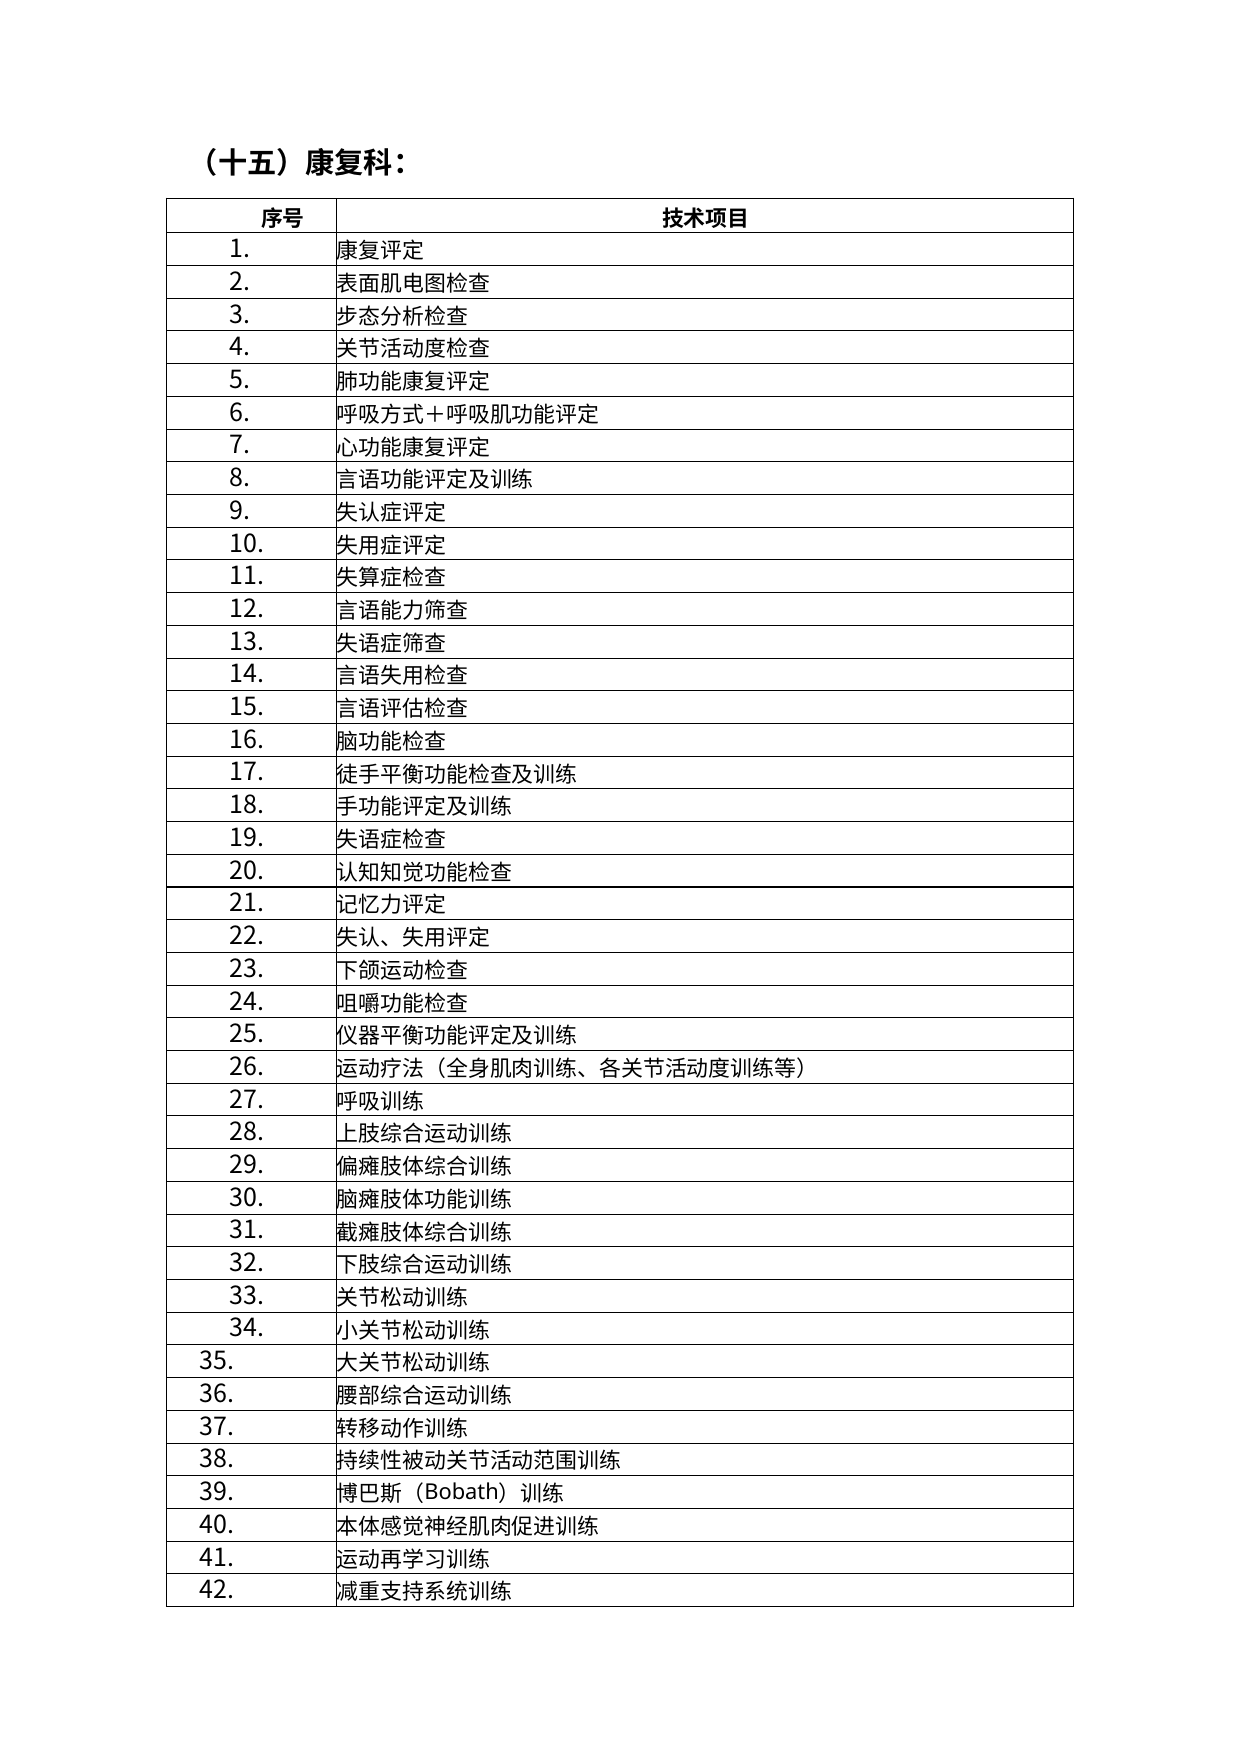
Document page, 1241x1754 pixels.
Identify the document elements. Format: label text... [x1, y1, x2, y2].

table_cell 徒手平衡功能检查及训练 [337, 757, 1073, 788]
table_cell 上肢综合运动训练 [337, 1116, 1073, 1148]
table_cell 心功能康复评定 [337, 430, 1073, 461]
table_cell 小关节松动训练 [337, 1313, 1073, 1344]
table_cell [167, 855, 336, 886]
table_cell [167, 789, 336, 821]
table_cell 呼吸方式＋呼吸肌功能评定 [337, 397, 1073, 428]
table_cell [167, 888, 336, 919]
table_cell 仪器平衡功能评定及训练 [337, 1018, 1073, 1050]
table_cell 失语症检查 [337, 822, 1073, 854]
table_cell 失用症评定 [337, 528, 1073, 559]
table_cell 偏瘫肢体综合训练 [337, 1149, 1073, 1181]
table_cell 言语功能评定及训练 [337, 462, 1073, 494]
table_cell 言语能力筛查 [337, 593, 1073, 625]
table_cell 呼吸训练 [337, 1084, 1073, 1115]
table_cell 失语症筛查 [337, 626, 1073, 657]
table_cell 言语评估检查 [337, 691, 1073, 723]
table_cell 本体感觉神经肌肉促进训练 [337, 1509, 1073, 1541]
table_cell [167, 1313, 336, 1344]
table_cell [167, 1084, 336, 1115]
table_cell [167, 659, 336, 690]
table_cell [167, 528, 336, 559]
table_cell 截瘫肢体综合训练 [337, 1215, 1073, 1246]
table_cell [167, 1542, 336, 1573]
table_cell [167, 1574, 336, 1606]
table_cell [167, 1378, 336, 1410]
table_cell 失算症检查 [337, 560, 1073, 592]
table_cell [167, 1345, 336, 1377]
table_cell 腰部综合运动训练 [337, 1378, 1073, 1410]
table_cell [167, 430, 336, 461]
table_cell 失认症评定 [337, 495, 1073, 527]
table_cell [167, 1280, 336, 1312]
table_cell [167, 299, 336, 330]
table_cell [167, 986, 336, 1017]
table_cell 持续性被动关节活动范围训练 [337, 1444, 1073, 1475]
table_cell 减重支持系统训练 [337, 1574, 1073, 1606]
table_cell 肺功能康复评定 [337, 364, 1073, 396]
table_cell [167, 1018, 336, 1050]
table_cell [167, 1215, 336, 1246]
table_cell 康复评定 [337, 233, 1073, 265]
table_cell 手功能评定及训练 [337, 789, 1073, 821]
table_cell 咀嚼功能检查 [337, 986, 1073, 1017]
table_cell [167, 757, 336, 788]
table_cell 运动再学习训练 [337, 1542, 1073, 1573]
table_cell 关节活动度检查 [337, 331, 1073, 363]
table_cell 关节松动训练 [337, 1280, 1073, 1312]
table_cell [167, 724, 336, 756]
table_cell 表面肌电图检查 [337, 266, 1073, 298]
table_cell [167, 593, 336, 625]
table_cell [167, 462, 336, 494]
table_cell 下颌运动检查 [337, 953, 1073, 984]
table_cell [167, 1411, 336, 1442]
table_cell 失认、失用评定 [337, 920, 1073, 952]
table_cell 言语失用检查 [337, 659, 1073, 690]
table_cell [167, 1509, 336, 1541]
table_cell [167, 626, 336, 657]
table_header 序号 [167, 199, 336, 232]
table_cell [167, 1247, 336, 1279]
table_cell 记忆力评定 [337, 888, 1073, 919]
table_header 技术项目 [337, 199, 1073, 232]
table_cell [167, 233, 336, 265]
table_cell 博巴斯（Bobath）训练 [337, 1476, 1073, 1508]
table_cell [167, 1444, 336, 1475]
table_cell [167, 266, 336, 298]
table_cell [167, 1182, 336, 1213]
table_cell 转移动作训练 [337, 1411, 1073, 1442]
table_cell [167, 953, 336, 984]
table_cell 步态分析检查 [337, 299, 1073, 330]
table_cell [167, 331, 336, 363]
table_cell [167, 495, 336, 527]
table_cell 脑瘫肢体功能训练 [337, 1182, 1073, 1213]
table_cell 下肢综合运动训练 [337, 1247, 1073, 1279]
table_cell [167, 397, 336, 428]
table_cell 认知知觉功能检查 [337, 855, 1073, 886]
table_cell 脑功能检查 [337, 724, 1073, 756]
table_cell 大关节松动训练 [337, 1345, 1073, 1377]
table_cell [167, 364, 336, 396]
table_cell 运动疗法（全身肌肉训练、各关节活动度训练等） [337, 1051, 1073, 1083]
table_cell [167, 691, 336, 723]
table_cell [167, 822, 336, 854]
table_cell [167, 1476, 336, 1508]
table_cell [167, 560, 336, 592]
table_cell [167, 1149, 336, 1181]
table_cell [167, 920, 336, 952]
text （十五）康复科： [189, 139, 1109, 182]
table_cell [167, 1051, 336, 1083]
table_cell [167, 1116, 336, 1148]
